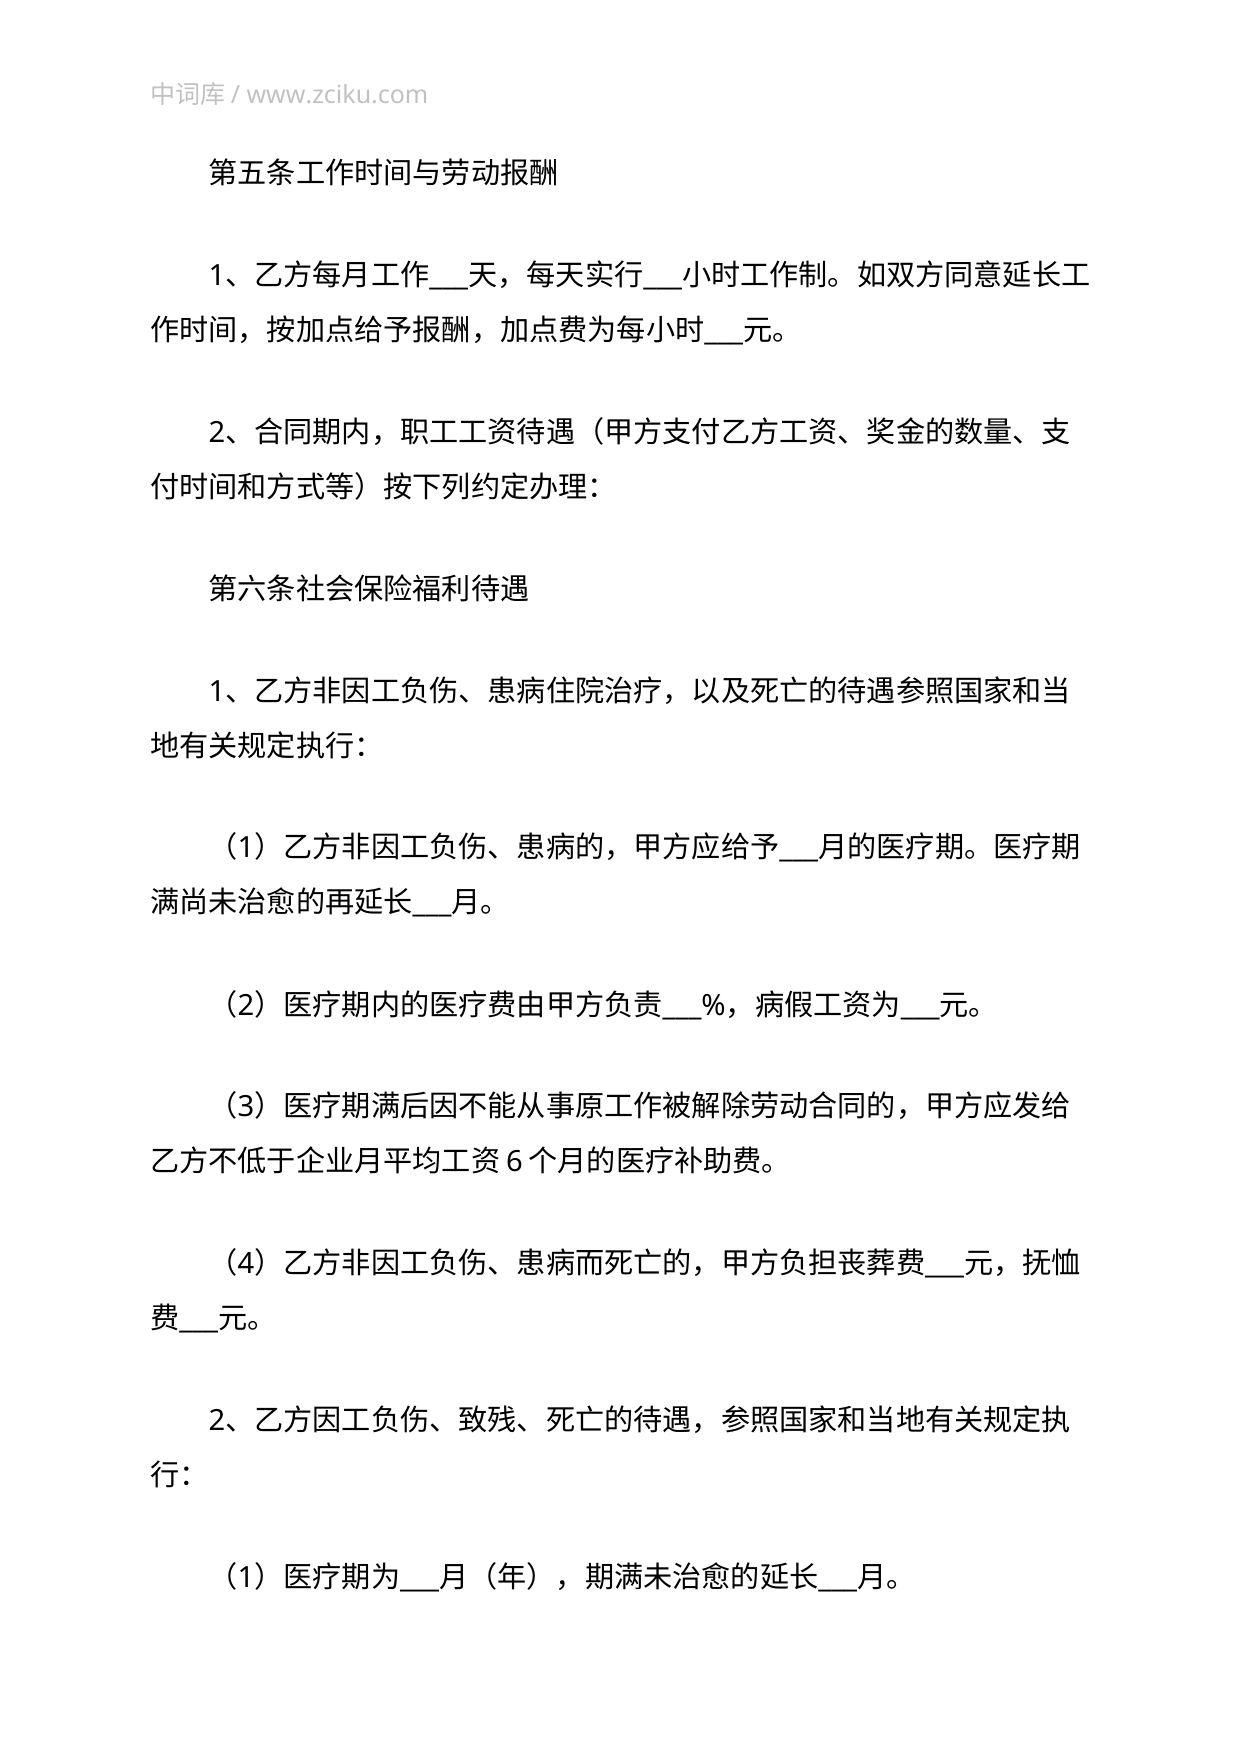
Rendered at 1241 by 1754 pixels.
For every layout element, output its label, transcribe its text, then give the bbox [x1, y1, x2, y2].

text 1、乙方非因工负伤、患病住院治疗，以及死亡的待遇参照国家和当地有关规定执行： [150, 667, 1090, 764]
text 第六条社会保险福利待遇 [150, 566, 1090, 608]
text 1、乙方每月工作___天，每天实行___小时工作制。如双方同意延长工作时间，按加点给予报酬，加点费为每小时___元。 [150, 252, 1090, 349]
text 2、乙方因工负伤、致残、死亡的待遇，参照国家和当地有关规定执行： [150, 1397, 1090, 1494]
text 2、合同期内，职工工资待遇（甲方支付乙方工资、奖金的数量、支付时间和方式等）按下列约定办理： [150, 409, 1090, 506]
text （3）医疗期满后因不能从事原工作被解除劳动合同的，甲方应发给乙方不低于企业月平均工资6个月的医疗补助费。 [150, 1083, 1090, 1180]
text （4）乙方非因工负伤、患病而死亡的，甲方负担丧葬费___元，抚恤费___元。 [150, 1240, 1090, 1337]
text 第五条工作时间与劳动报酬 [150, 150, 1090, 192]
text （1）医疗期为___月（年），期满未治愈的延长___月。 [150, 1554, 1090, 1596]
text （1）乙方非因工负伤、患病的，甲方应给予___月的医疗期。医疗期满尚未治愈的再延长___月。 [150, 824, 1090, 921]
text （2）医疗期内的医疗费由甲方负责___%，病假工资为___元。 [150, 981, 1090, 1023]
